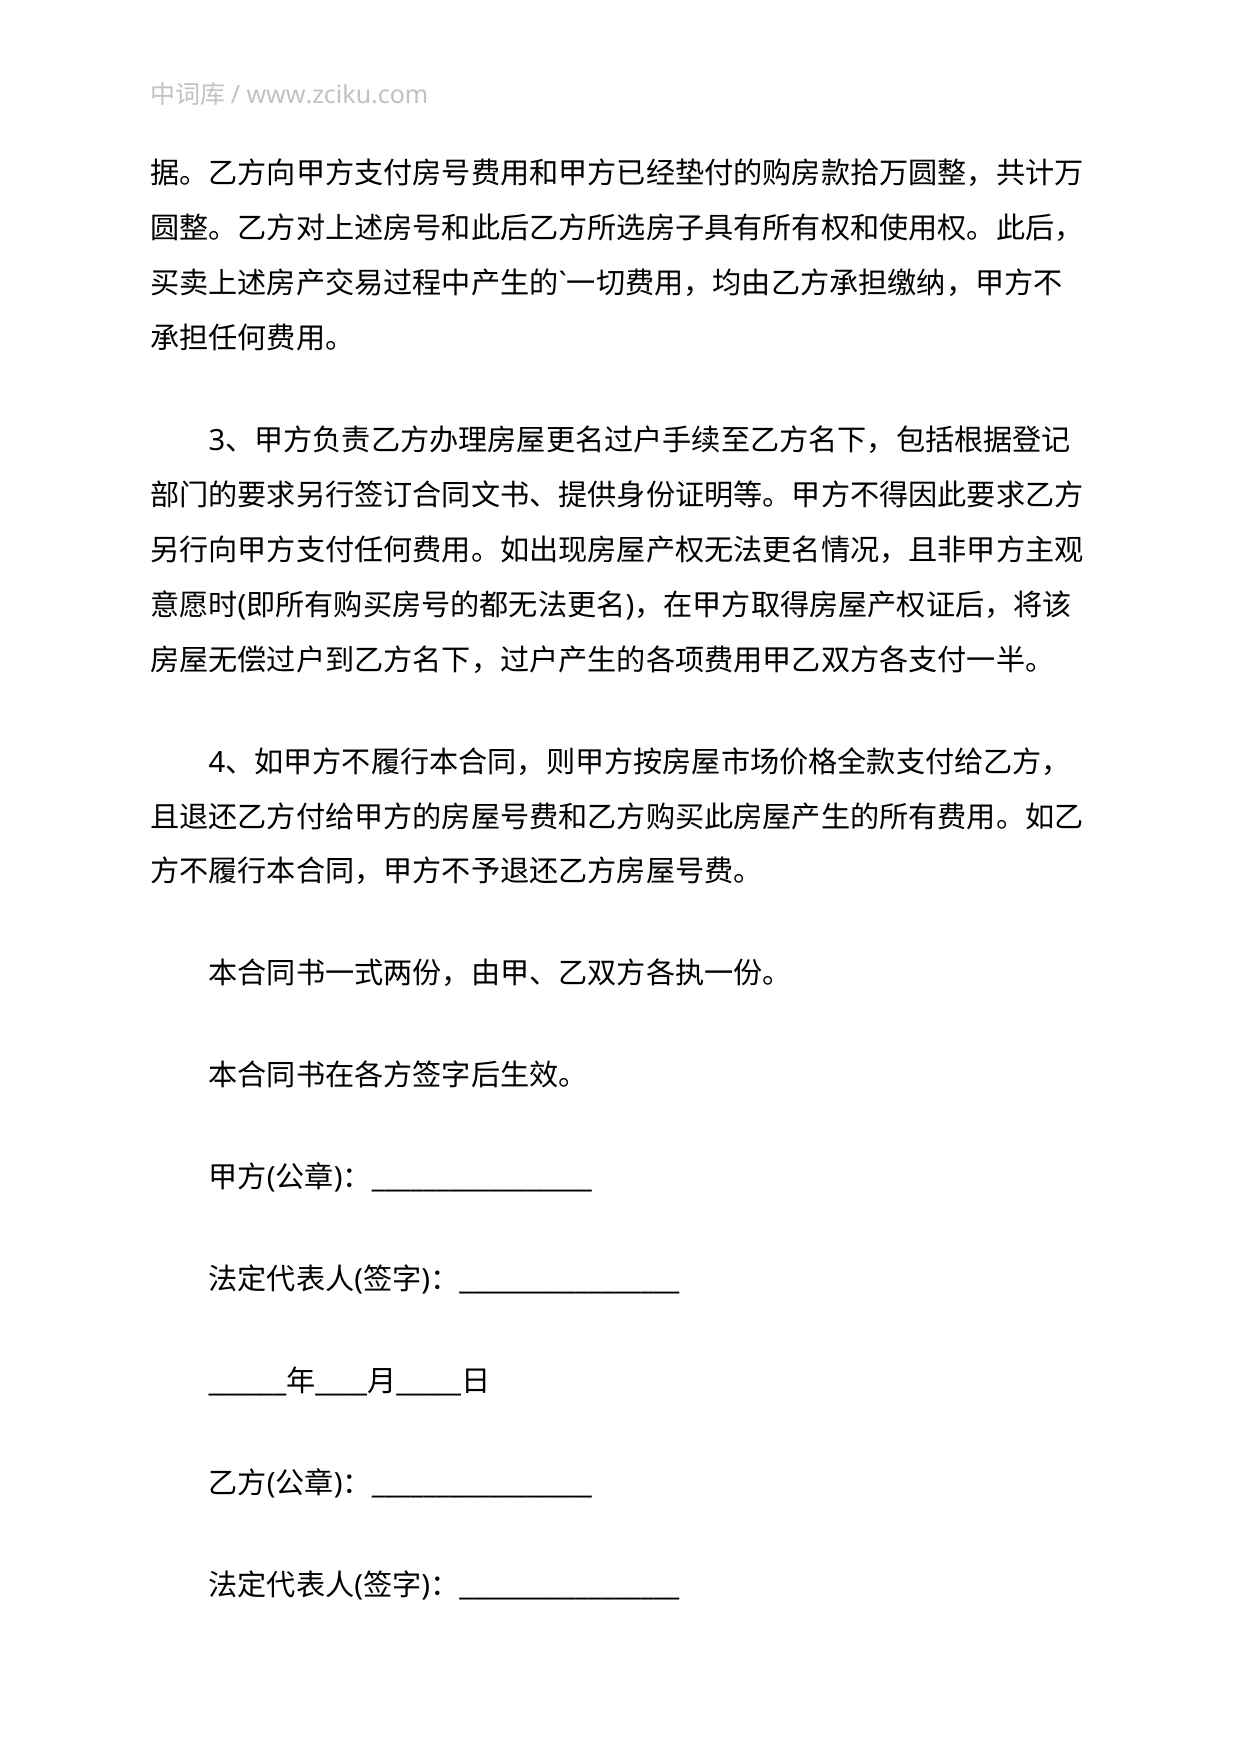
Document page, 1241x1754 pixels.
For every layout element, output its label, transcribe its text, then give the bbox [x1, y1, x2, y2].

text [150, 150, 1090, 357]
text 本合同书一式两份，由甲、乙双方各执一份。 [150, 950, 1090, 992]
text 法定代表人(签字)：_________________ [150, 1255, 1090, 1298]
text 本合同书在各方签字后生效。 [150, 1052, 1090, 1094]
text 法定代表人(签字)：_________________ [150, 1561, 1090, 1604]
text 4、如甲方不履行本合同，则甲方按房屋市场价格全款支付给乙方，且退还乙方付给甲方的房屋号费和乙方购买此房屋产生的所有费用。如乙方不履行本合同，甲方不予退还乙方房屋号费。 [150, 738, 1090, 890]
text 乙方(公章)：_________________ [150, 1459, 1090, 1502]
text 甲方(公章)：_________________ [150, 1153, 1090, 1196]
text ______年____月_____日 [150, 1357, 1090, 1400]
text 3、甲方负责乙方办理房屋更名过户手续至乙方名下，包括根据登记部门的要求另行签订合同文书、提供身份证明等。甲方不得因此要求乙方另行向甲方支付任何费用。如出现房屋产权无法更名情况，且非甲方主观意愿时(即所有购买房号的都无法更名)，在甲方取得房屋产权证后，将该房屋无偿过户到乙方名下，过户产生的各项费用甲乙双方各支付一半。 [150, 417, 1090, 679]
